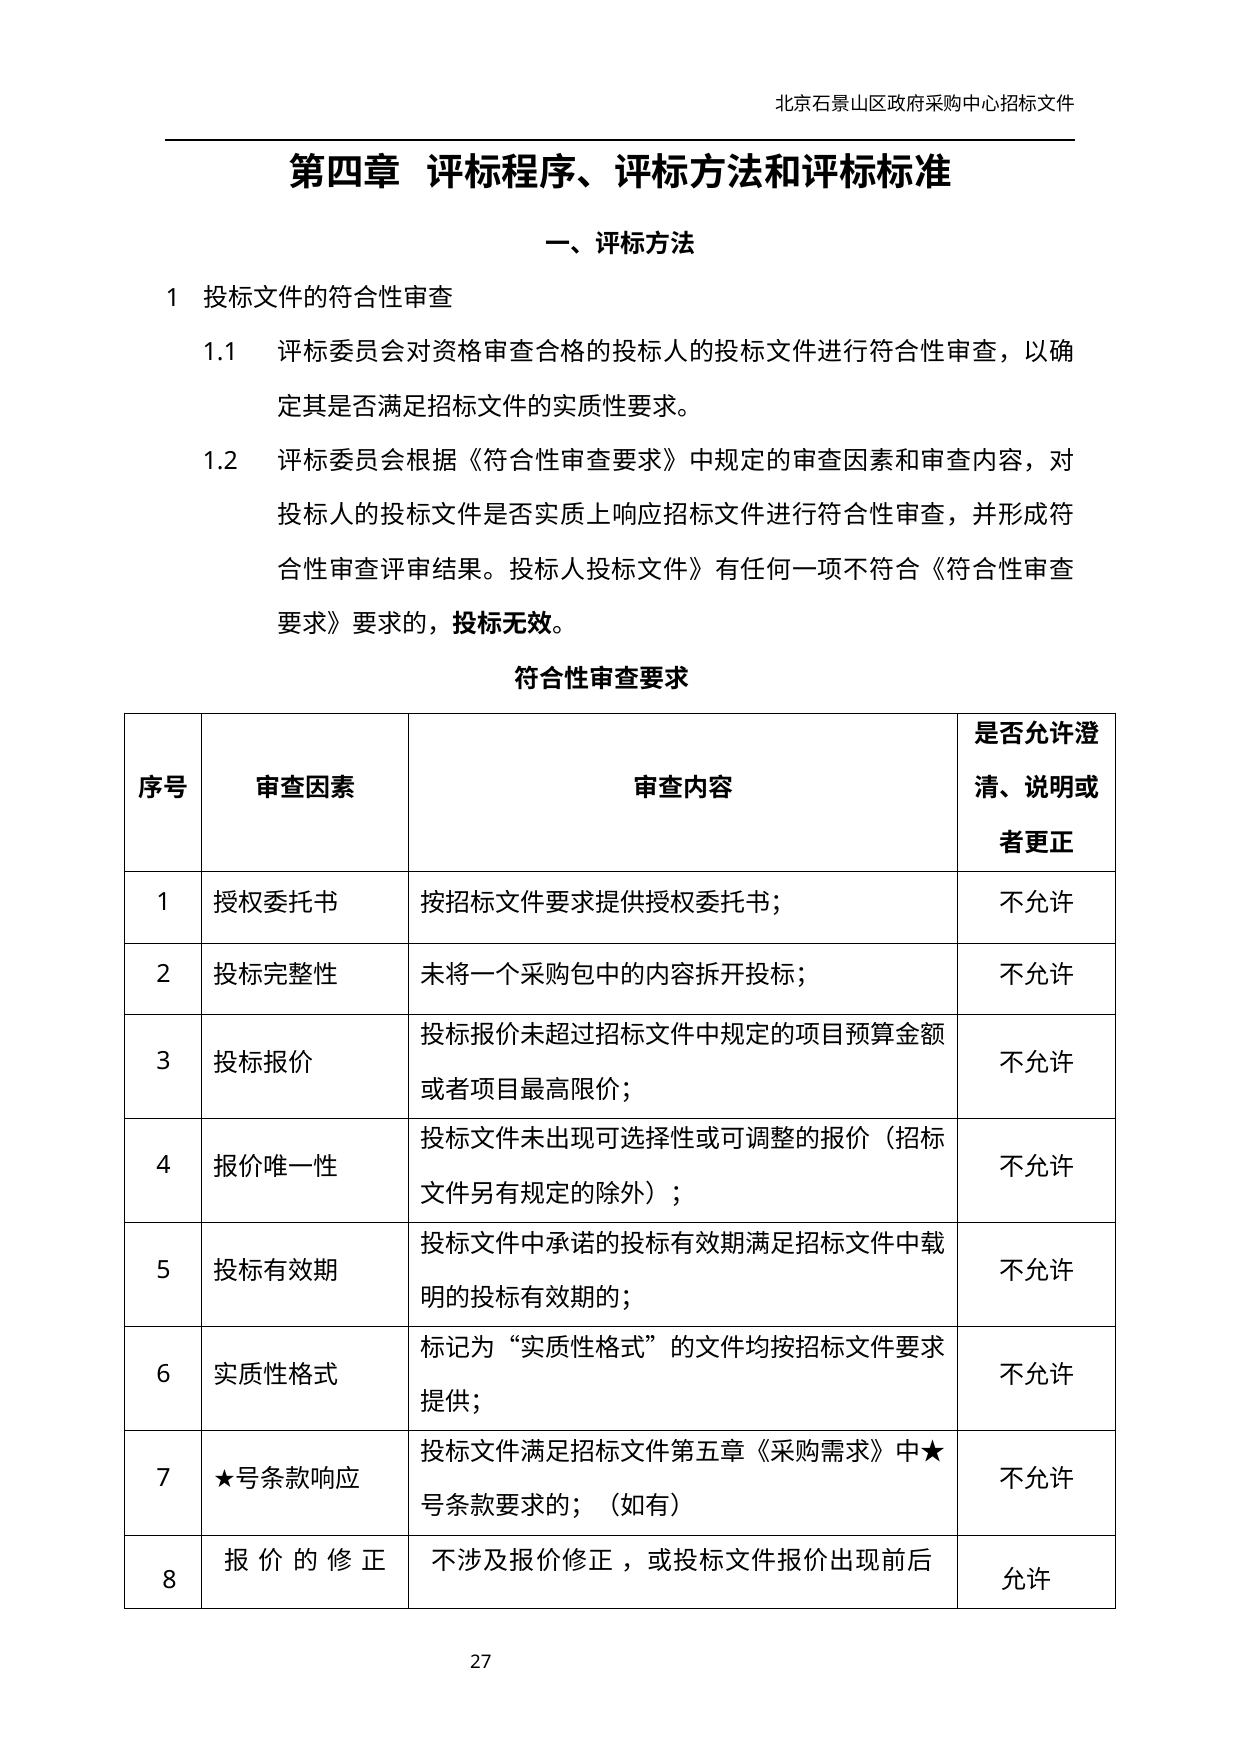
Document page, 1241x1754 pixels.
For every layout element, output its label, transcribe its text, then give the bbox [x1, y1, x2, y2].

table_header 序号 [125, 714, 201, 871]
table_cell 8 [125, 1536, 201, 1608]
list 投标文件的符合性审查 [165, 277, 1075, 314]
table_cell 不允许 [958, 872, 1115, 942]
table_cell 允许 [958, 1536, 1115, 1608]
list 评标委员会根据《符合性审查要求》中规定的审查因素和审查内容，对投标人的投标文件是否实质上响应招标文件进行符合性审查，并形成符合性审查评审结果。投标人投标文件》有任何一项不符合《符合性审查要求》要求的，投标无效。 [202, 441, 1075, 640]
text 第四章 评标程序、评标方法和评标标准 [165, 142, 1075, 196]
text 一、评标方法 [165, 223, 1075, 259]
table_header 审查因素 [202, 714, 408, 871]
table_cell ★号条款响应 [202, 1431, 408, 1534]
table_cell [409, 1536, 957, 1608]
table_cell 投标文件未出现可选择性或可调整的报价（招标文件另有规定的除外）； [409, 1119, 957, 1222]
table_cell 5 [125, 1223, 201, 1326]
table_cell 1 [125, 872, 201, 942]
table_cell 投标完整性 [202, 944, 408, 1014]
table_cell 投标文件中承诺的投标有效期满足招标文件中载明的投标有效期的； [409, 1223, 957, 1326]
table_cell 报价的修正（如 有） [202, 1536, 408, 1608]
table_cell 不允许 [958, 944, 1115, 1014]
table_cell 按招标文件要求提供授权委托书； [409, 872, 957, 942]
table_header 审查内容 [409, 714, 957, 871]
text 符合性审查要求 [128, 658, 1075, 694]
table_cell 不允许 [958, 1119, 1115, 1222]
table_cell 未将一个采购包中的内容拆开投标； [409, 944, 957, 1014]
table_cell 2 [125, 944, 201, 1014]
table_cell 4 [125, 1119, 201, 1222]
table_cell 6 [125, 1327, 201, 1430]
table_cell 3 [125, 1015, 201, 1118]
list 评标委员会对资格审查合格的投标人的投标文件进行符合性审查，以确定其是否满足招标文件的实质性要求。 [202, 332, 1075, 422]
table_cell 不允许 [958, 1223, 1115, 1326]
table_header 是否允许澄清、说明或者更正 [958, 714, 1115, 871]
table_cell 不允许 [958, 1431, 1115, 1534]
table_cell 7 [125, 1431, 201, 1534]
table_cell 标记为“实质性格式”的文件均按招标文件要求提供； [409, 1327, 957, 1430]
table_cell 投标有效期 [202, 1223, 408, 1326]
table_cell 投标报价未超过招标文件中规定的项目预算金额或者项目最高限价； [409, 1015, 957, 1118]
table_cell 不允许 [958, 1327, 1115, 1430]
table_cell 不允许 [958, 1015, 1115, 1118]
table_cell 实质性格式 [202, 1327, 408, 1430]
table_cell 报价唯一性 [202, 1119, 408, 1222]
table_cell 投标文件满足招标文件第五章《采购需求》中★号条款要求的；（如有） [409, 1431, 957, 1534]
table_cell 授权委托书 [202, 872, 408, 942]
table_cell 投标报价 [202, 1015, 408, 1118]
